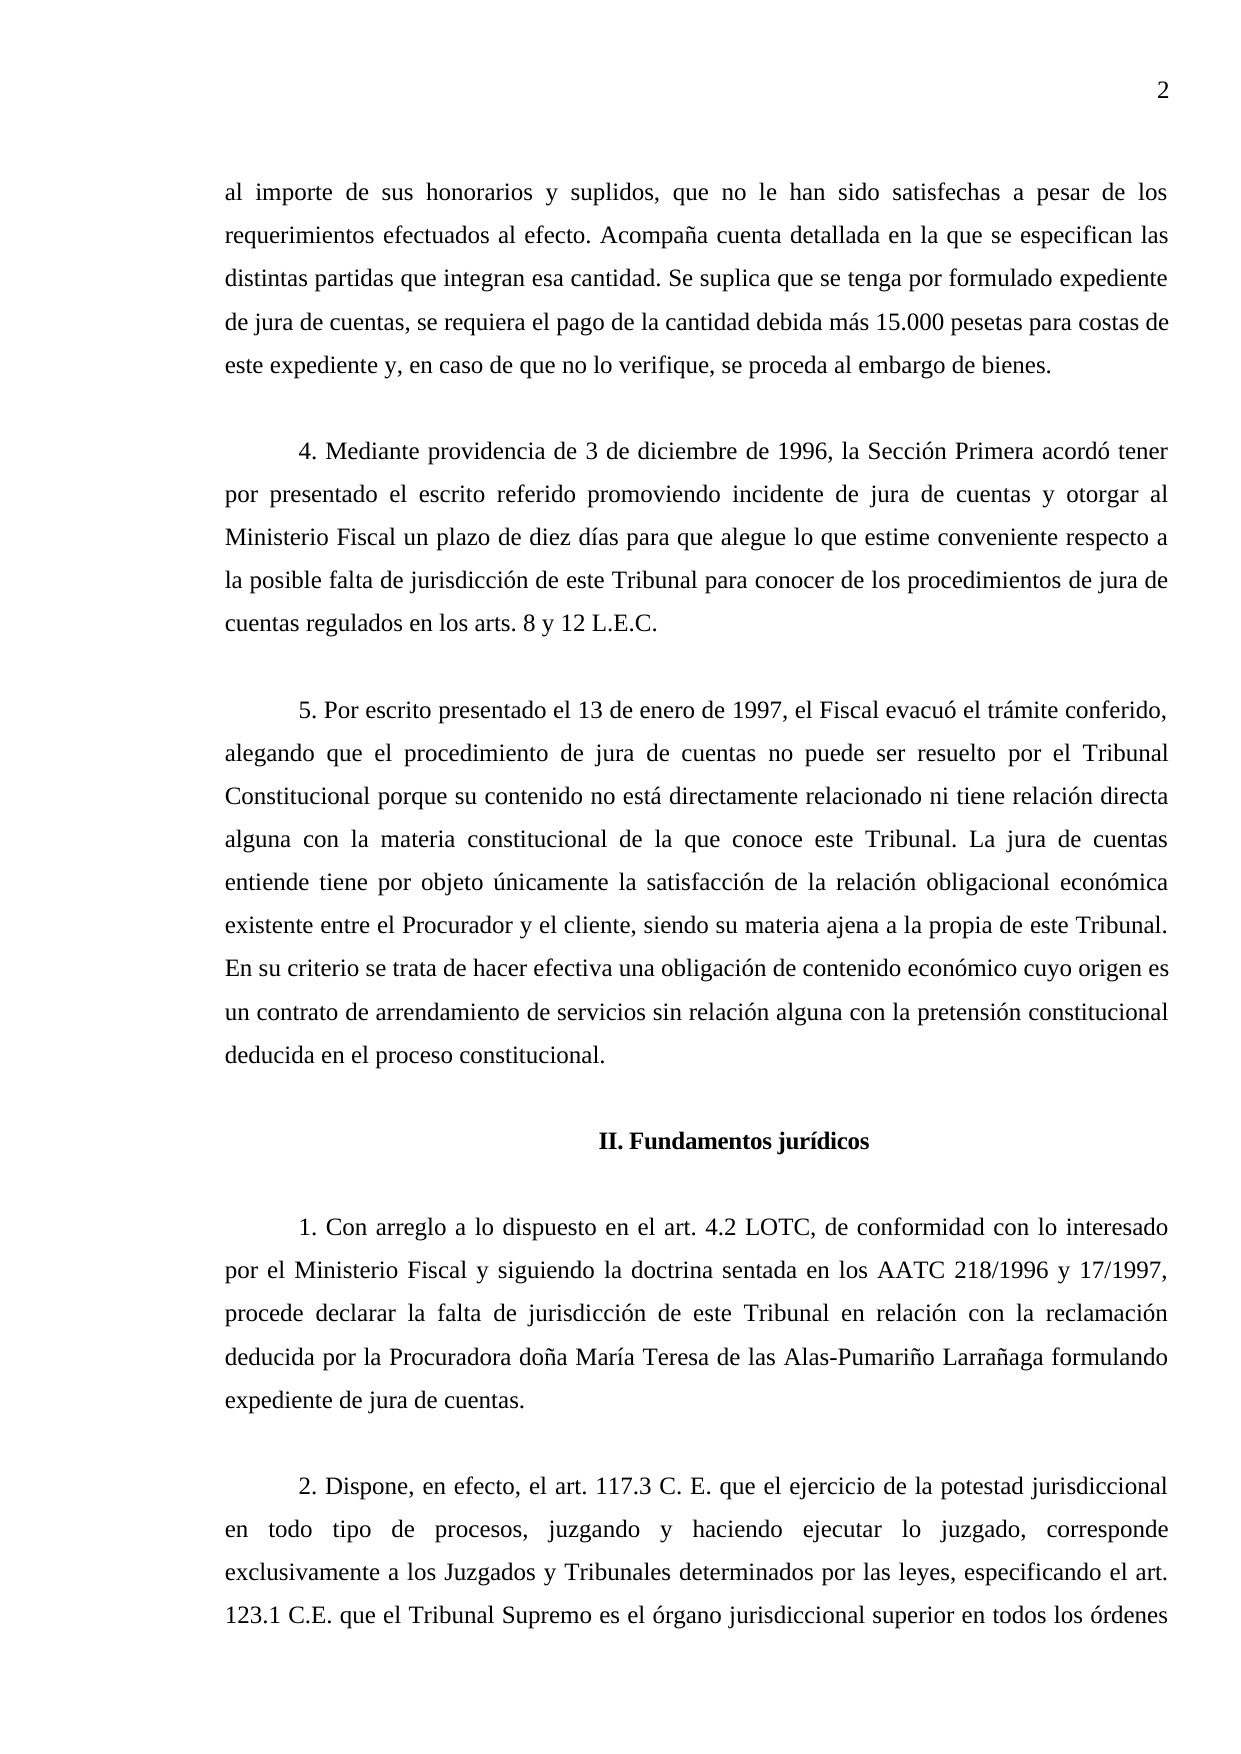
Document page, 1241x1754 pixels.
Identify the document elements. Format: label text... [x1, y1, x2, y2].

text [224, 1471, 1169, 1629]
text 5. Por escrito presentado el 13 de enero de 1997, el Fiscal evacuó el trámite conferido, alegando que el procedimiento de jura de cuentas no puede ser resuelto por el Tribunal Constitucional porque su contenido no está directamente relacionado ni tiene relación directa alguna con la materia constitucional de la que conoce este Tribunal. La jura de cuentas entiende tiene por objeto únicamente la satisfacción de la relación obligacional económica existente entre el Procurador y el cliente, siendo su materia ajena a la propia de este Tribunal. En su criterio se trata de hacer efectiva una obligación de contenido económico cuyo origen es un contrato de arrendamiento de servicios sin relación alguna con la pretensión constitucional deducida en el proceso constitucional. [224, 695, 1169, 1068]
text 1. Con arreglo a lo dispuesto en el art. 4.2 LOTC, de conformidad con lo interesado por el Ministerio Fiscal y siguiendo la doctrina sentada en los AATC 218/1996 y 17/1997, procede declarar la falta de jurisdicción de este Tribunal en relación con la reclamación deducida por la Procuradora doña María Teresa de las Alas-Pumariño Larrañaga formulando expediente de jura de cuentas. [224, 1212, 1169, 1413]
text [224, 177, 1169, 378]
subtitle II. Fundamentos jurídicos [224, 1126, 1169, 1155]
text 4. Mediante providencia de 3 de diciembre de 1996, la Sección Primera acordó tener por presentado el escrito referido promoviendo incidente de jura de cuentas y otorgar al Ministerio Fiscal un plazo de diez días para que alegue lo que estime conveniente respecto a la posible falta de jurisdicción de este Tribunal para conocer de los procedimientos de jura de cuentas regulados en los arts. 8 y 12 L.E.C. [224, 436, 1169, 637]
